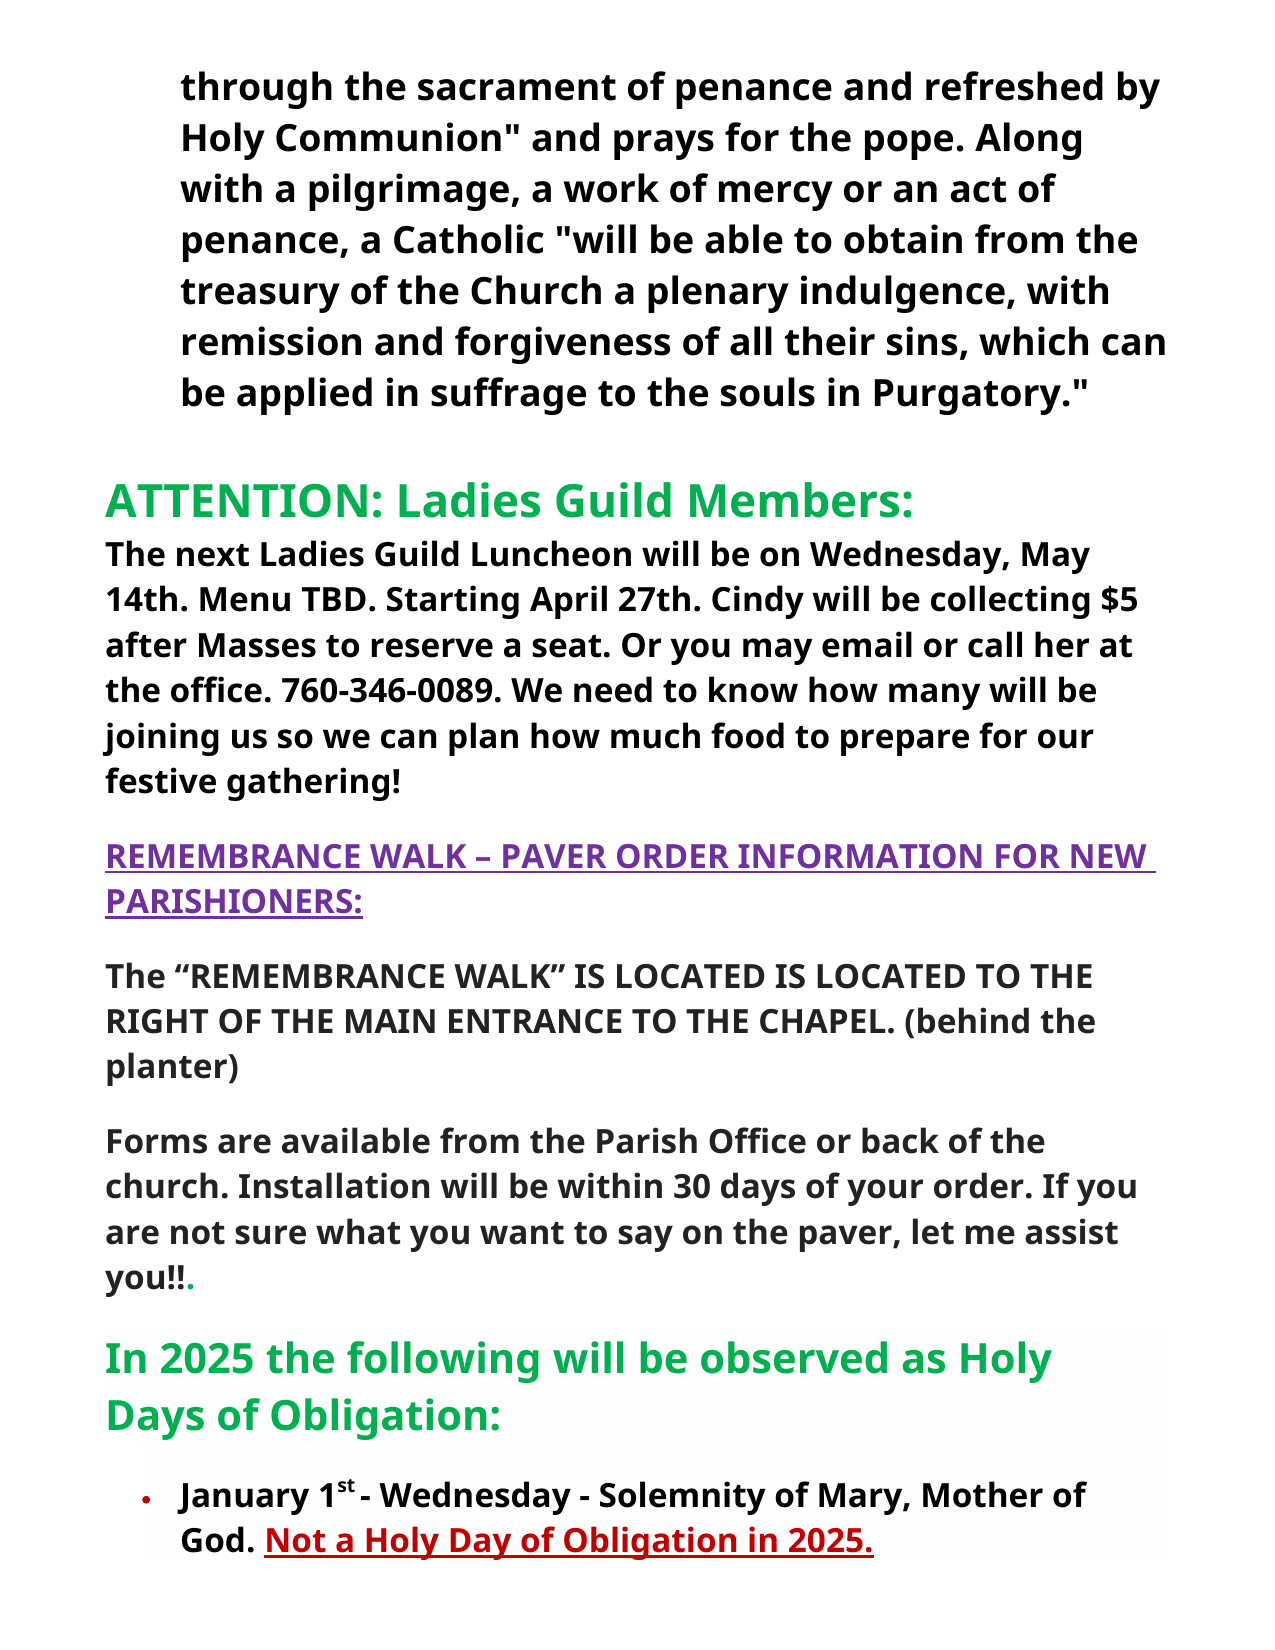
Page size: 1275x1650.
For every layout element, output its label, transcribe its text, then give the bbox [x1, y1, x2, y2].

text The “REMEMBRANCE WALK” IS LOCATED IS LOCATED TO THE RIGHT OF THE MAIN ENTRANCE TO THE CHAPEL. (behind the planter) [105, 952, 1170, 1089]
text Forms are available from the Parish Office or back of the church. Installation will be within 30 days of your order. If you are not sure what you want to say on the paver, let me assist you!!. [105, 1118, 1170, 1299]
text REMEMBRANCE WALK – PAVER ORDER INFORMATION FOR NEW PARISHIONERS: [105, 832, 1170, 923]
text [180, 60, 1170, 417]
text ATTENTION: Ladies Guild Members: [105, 468, 1170, 531]
list January 1st - Wednesday - Solemnity of Mary, Mother of God. Not a Holy Day of Obligation in 2025. [142, 1471, 1170, 1562]
text In 2025 the following will be observed as Holy Days of Obligation: [105, 1329, 1170, 1442]
text The next Ladies Guild Luncheon will be on Wednesday, May 14th. Menu TBD. Starting April 27th. Cindy will be collecting $5 after Masses to reserve a seat. Or you may email or call her at the office. 760-346-0089. We need to know how many will be joining us so we can plan how much food to prepare for our festive gathering! [105, 531, 1170, 803]
